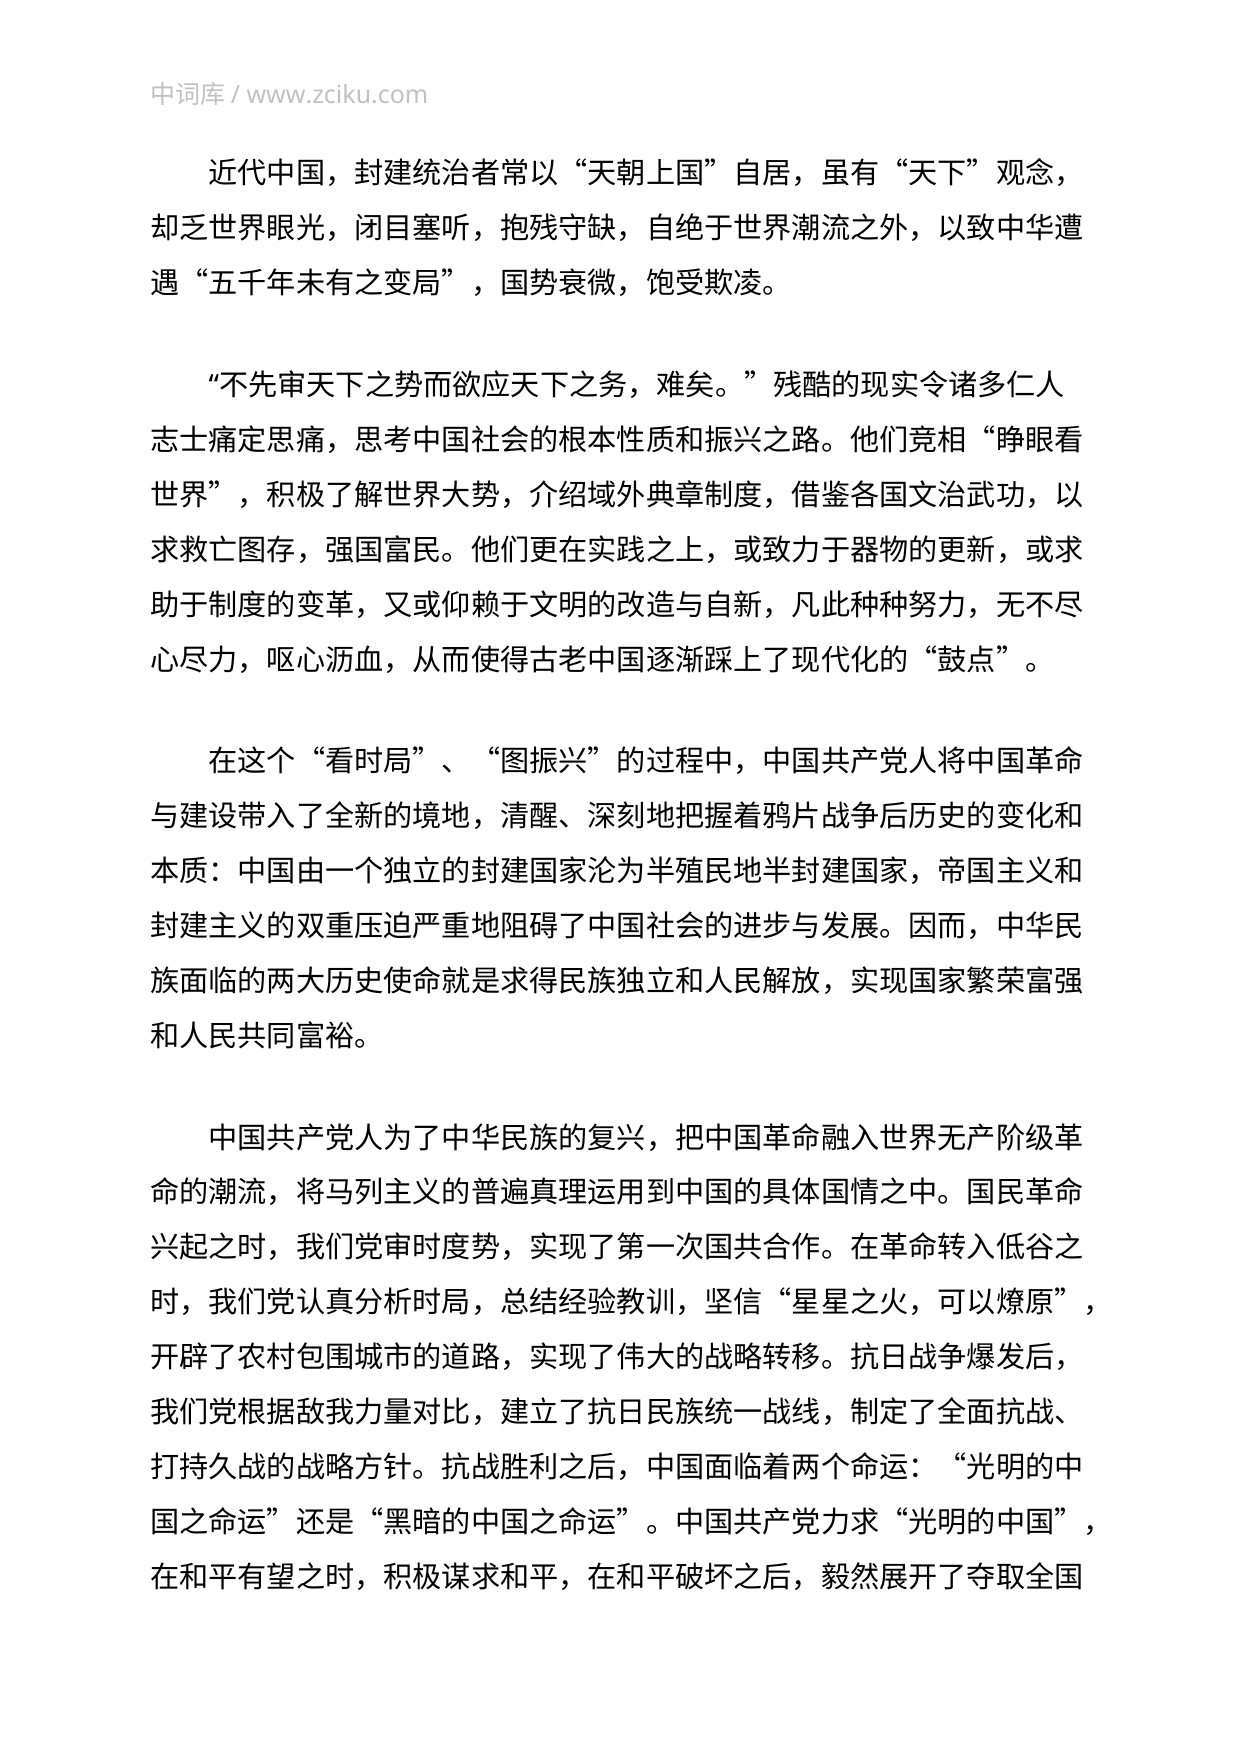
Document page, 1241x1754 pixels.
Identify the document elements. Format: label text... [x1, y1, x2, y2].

text “不先审天下之势而欲应天下之务，难矣。”残酷的现实令诸多仁人志士痛定思痛，思考中国社会的根本性质和振兴之路。他们竞相“睁眼看世界”，积极了解世界大势，介绍域外典章制度，借鉴各国文治武功，以求救亡图存，强国富民。他们更在实践之上，或致力于器物的更新，或求助于制度的变革，又或仰赖于文明的改造与自新，凡此种种努力，无不尽心尽力，呕心沥血，从而使得古老中国逐渐踩上了现代化的“鼓点”。 [150, 362, 1090, 678]
text 在这个“看时局”、“图振兴”的过程中，中国共产党人将中国革命与建设带入了全新的境地，清醒、深刻地把握着鸦片战争后历史的变化和本质：中国由一个独立的封建国家沦为半殖民地半封建国家，帝国主义和封建主义的双重压迫严重地阻碍了中国社会的进步与发展。因而，中华民族面临的两大历史使命就是求得民族独立和人民解放，实现国家繁荣富强和人民共同富裕。 [150, 738, 1090, 1055]
text 近代中国，封建统治者常以“天朝上国”自居，虽有“天下”观念，却乏世界眼光，闭目塞听，抱残守缺，自绝于世界潮流之外，以致中华遭遇“五千年未有之变局”，国势衰微，饱受欺凌。 [150, 150, 1090, 302]
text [150, 1114, 1090, 1596]
